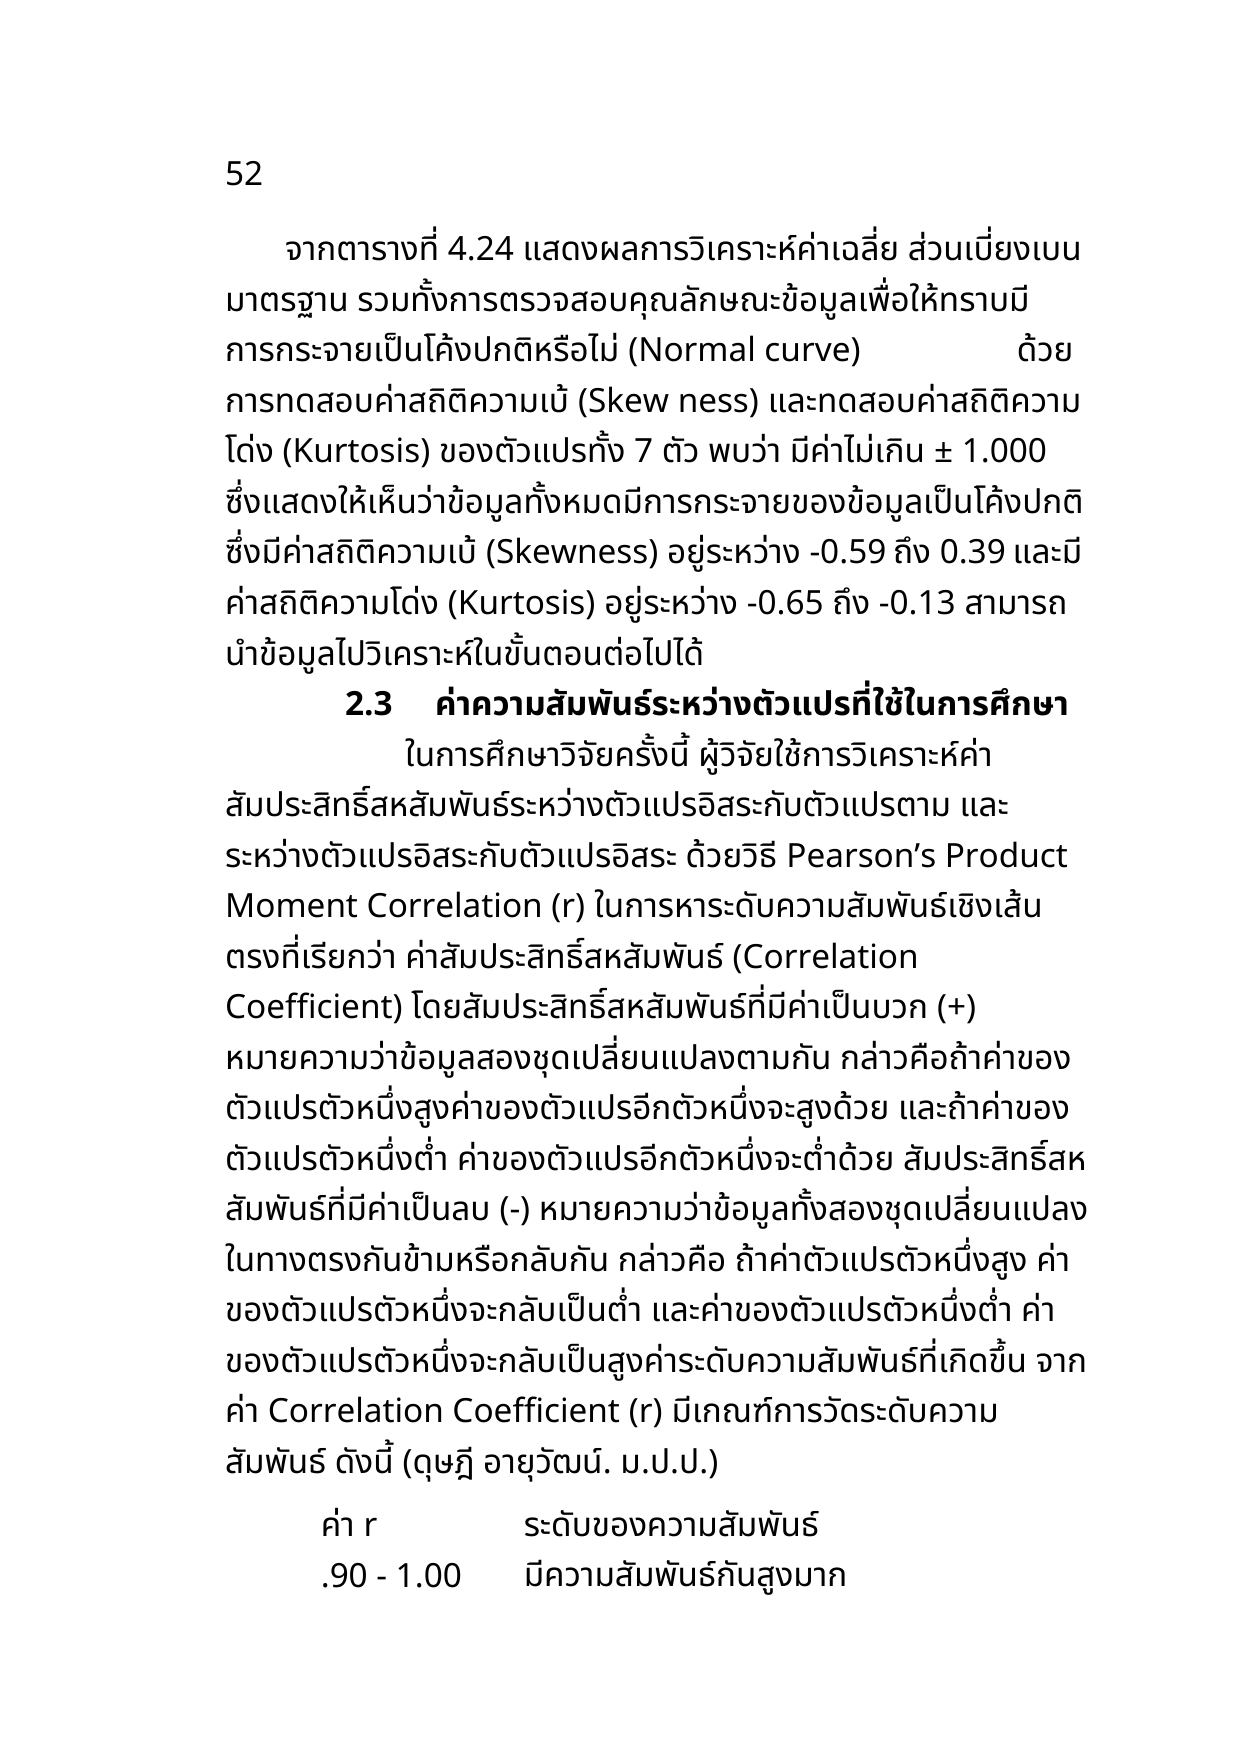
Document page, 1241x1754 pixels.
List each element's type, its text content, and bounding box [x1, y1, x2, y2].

text 2.3 ค่าความสัมพันธ์ระหว่างตัวแปรที่ใช้ในการศึกษา [225, 680, 1090, 731]
table_cell .90 - 1.00 [309, 1551, 512, 1602]
table_header ค่า r [309, 1501, 512, 1551]
table_header ระดับของความสัมพันธ์ [512, 1501, 966, 1551]
text ในการศึกษาวิจัยครั้งนี้ ผู้วิจัยใช้การวิเคราะห์ค่าสัมประสิทธิ์สหสัมพันธ์ระหว่างตัวแปรอิสระกับตัวแปรตาม และระหว่างตัวแปรอิสระกับตัวแปรอิสระ ด้วยวิธี Pearson’s Product Moment Correlation (r) ในการหาระดับความสัมพันธ์เชิงเส้นตรงที่เรียกว่า ค่าสัมประสิทธิ์สหสัมพันธ์ (Correlation Coefficient) โดยสัมประสิทธิ์สหสัมพันธ์ที่มีค่าเป็นบวก (+) หมายความว่าข้อมูลสองชุดเปลี่ยนแปลงตามกัน กล่าวคือถ้าค่าของตัวแปรตัวหนึ่งสูงค่าของตัวแปรอีกตัวหนึ่งจะสูงด้วย และถ้าค่าของตัวแปรตัวหนึ่งต่ำ ค่าของตัวแปรอีกตัวหนึ่งจะต่ำด้วย สัมประสิทธิ์สหสัมพันธ์ที่มีค่าเป็นลบ (-) หมายความว่าข้อมูลทั้งสองชุดเปลี่ยนแปลงในทางตรงกันข้ามหรือกลับกัน กล่าวคือ ถ้าค่าตัวแปรตัวหนึ่งสูง ค่าของตัวแปรตัวหนึ่งจะกลับเป็นต่ำ และค่าของตัวแปรตัวหนึ่งต่ำ ค่าของตัวแปรตัวหนึ่งจะกลับเป็นสูงค่าระดับความสัมพันธ์ที่เกิดขึ้น จากค่า Correlation Coefficient (r) มีเกณฑ์การวัดระดับความสัมพันธ์ ดังนี้ (ดุษฎี อายุวัฒน์. ม.ป.ป.) [225, 731, 1090, 1488]
table_cell มีความสัมพันธ์กันสูงมาก [512, 1551, 966, 1602]
text จากตารางที่ 4.24 แสดงผลการวิเคราะห์ค่าเฉลี่ย ส่วนเบี่ยงเบนมาตรฐาน รวมทั้งการตรวจสอบคุณลักษณะข้อมูลเพื่อให้ทราบมีการกระจายเป็นโค้งปกติหรือไม่ (Normal curve) ด้วยการทดสอบค่าสถิติความเบ้ (Skew ness) และทดสอบค่าสถิติความโด่ง (Kurtosis) ของตัวแปรทั้ง 7 ตัว พบว่า มีค่าไม่เกิน ± 1.000 ซึ่งแสดงให้เห็นว่าข้อมูลทั้งหมดมีการกระจายของข้อมูลเป็นโค้งปกติ ซึ่งมีค่าสถิติความเบ้ (Skewness) อยู่ระหว่าง -0.59ถึง 0.39และมีค่าสถิติความโด่ง (Kurtosis) อยู่ระหว่าง -0.65 ถึง -0.13 สามารถนำข้อมูลไปวิเคราะห์ในขั้นตอนต่อไปได้ [225, 225, 1090, 680]
